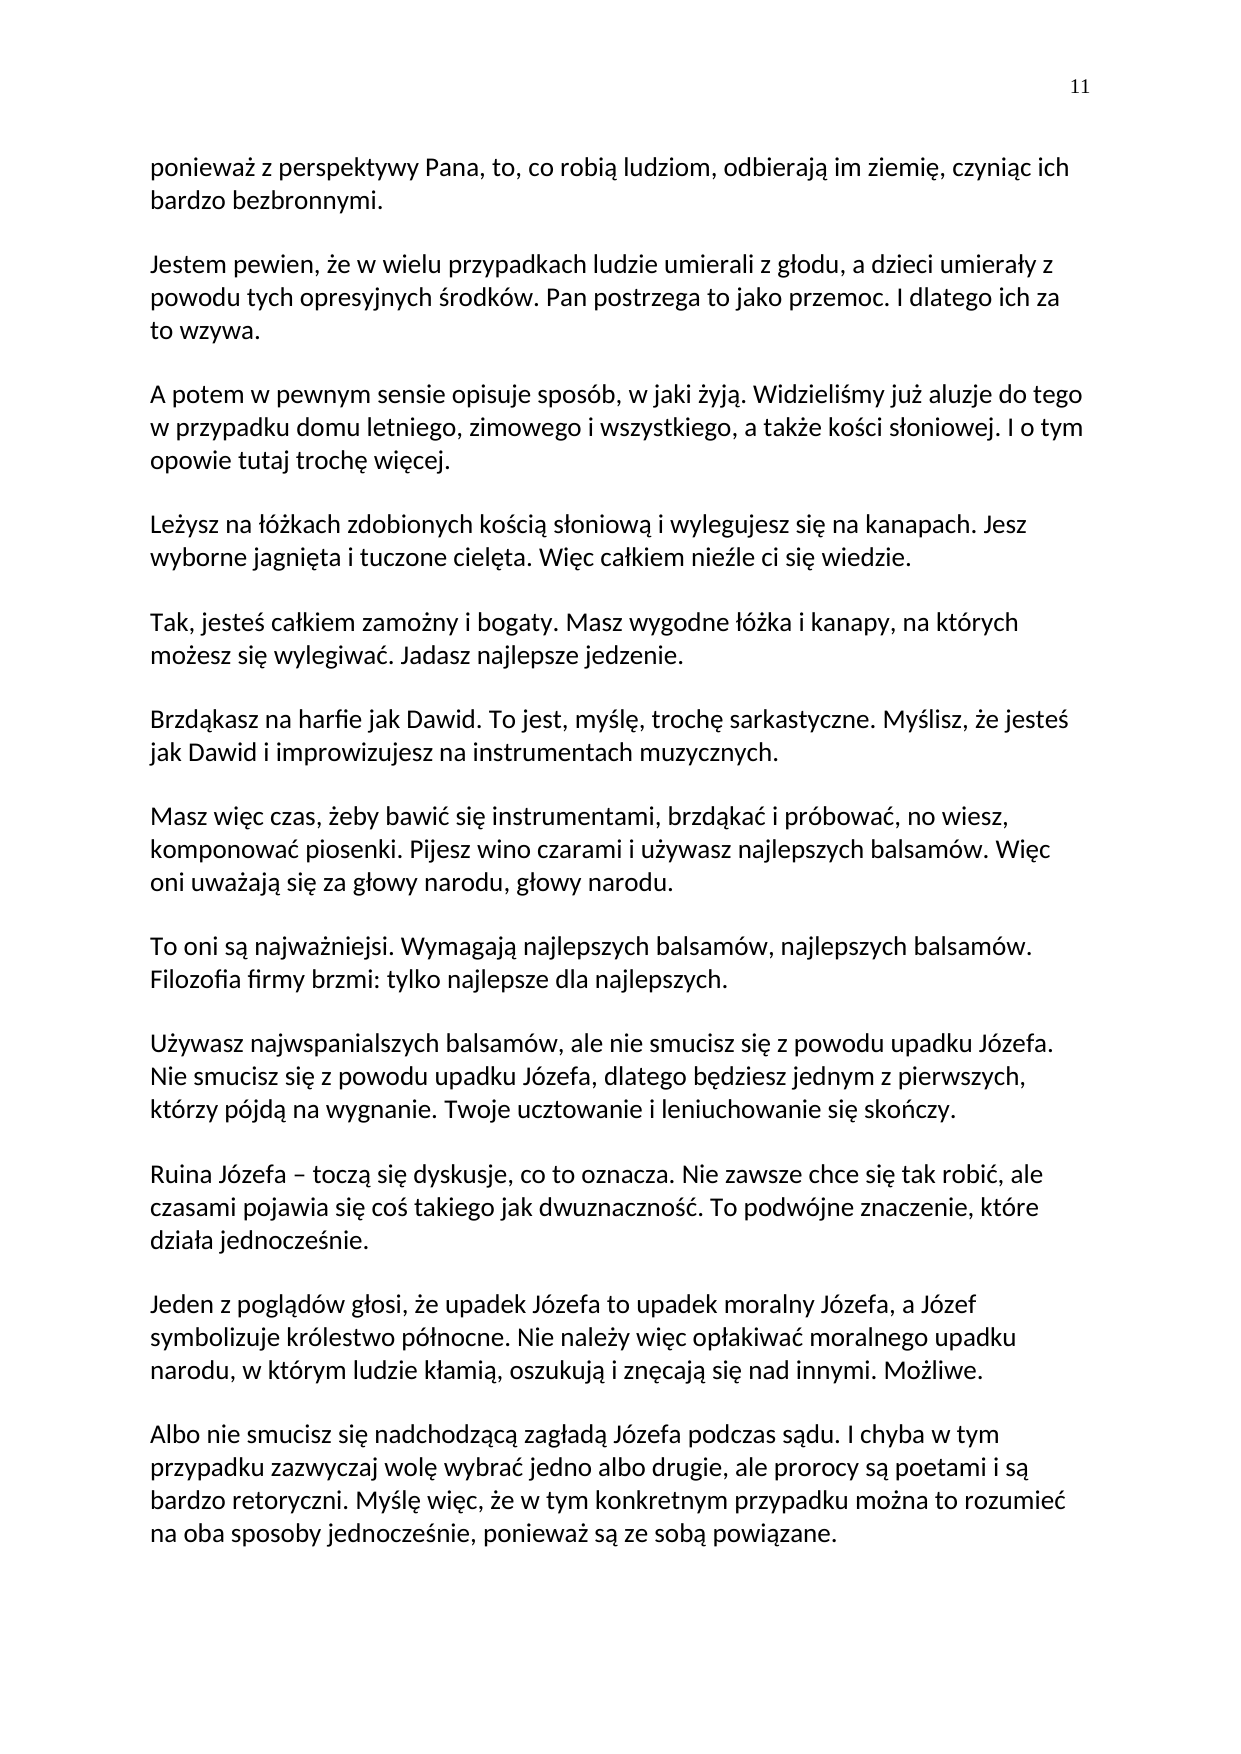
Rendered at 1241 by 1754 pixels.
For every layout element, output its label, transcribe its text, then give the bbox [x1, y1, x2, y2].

text Tak, jesteś całkiem zamożny i bogaty. Masz wygodne łóżka i kanapy, na których możesz się wylegiwać. Jadasz najlepsze jedzenie. [150, 605, 1090, 671]
text Jeden z poglądów głosi, że upadek Józefa to upadek moralny Józefa, a Józef symbolizuje królestwo północne. Nie należy więc opłakiwać moralnego upadku narodu, w którym ludzie kłamią, oszukują i znęcają się nad innymi. Możliwe. [150, 1287, 1090, 1386]
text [150, 150, 1090, 216]
text Ruina Józefa – toczą się dyskusje, co to oznacza. Nie zawsze chce się tak robić, ale czasami pojawia się coś takiego jak dwuznaczność. To podwójne znaczenie, które działa jednocześnie. [150, 1157, 1090, 1256]
text Masz więc czas, żeby bawić się instrumentami, brzdąkać i próbować, no wiesz, komponować piosenki. Pijesz wino czarami i używasz najlepszych balsamów. Więc oni uważają się za głowy narodu, głowy narodu. [150, 799, 1090, 898]
text Leżysz na łóżkach zdobionych kością słoniową i wylegujesz się na kanapach. Jesz wyborne jagnięta i tuczone cielęta. Więc całkiem nieźle ci się wiedzie. [150, 508, 1090, 574]
text Używasz najwspanialszych balsamów, ale nie smucisz się z powodu upadku Józefa. Nie smucisz się z powodu upadku Józefa, dlatego będziesz jednym z pierwszych, którzy pójdą na wygnanie. Twoje ucztowanie i leniuchowanie się skończy. [150, 1027, 1090, 1126]
text Brzdąkasz na harfie jak Dawid. To jest, myślę, trochę sarkastyczne. Myślisz, że jesteś jak Dawid i improwizujesz na instrumentach muzycznych. [150, 702, 1090, 768]
text A potem w pewnym sensie opisuje sposób, w jaki żyją. Widzieliśmy już aluzje do tego w przypadku domu letniego, zimowego i wszystkiego, a także kości słoniowej. I o tym opowie tutaj trochę więcej. [150, 377, 1090, 476]
text Jestem pewien, że w wielu przypadkach ludzie umierali z głodu, a dzieci umierały z powodu tych opresyjnych środków. Pan postrzega to jako przemoc. I dlatego ich za to wzywa. [150, 247, 1090, 346]
text Albo nie smucisz się nadchodzącą zagładą Józefa podczas sądu. I chyba w tym przypadku zazwyczaj wolę wybrać jedno albo drugie, ale prorocy są poetami i są bardzo retoryczni. Myślę więc, że w tym konkretnym przypadku można to rozumieć na oba sposoby jednocześnie, ponieważ są ze sobą powiązane. [150, 1417, 1090, 1549]
text To oni są najważniejsi. Wymagają najlepszych balsamów, najlepszych balsamów. Filozofia firmy brzmi: tylko najlepsze dla najlepszych. [150, 929, 1090, 995]
